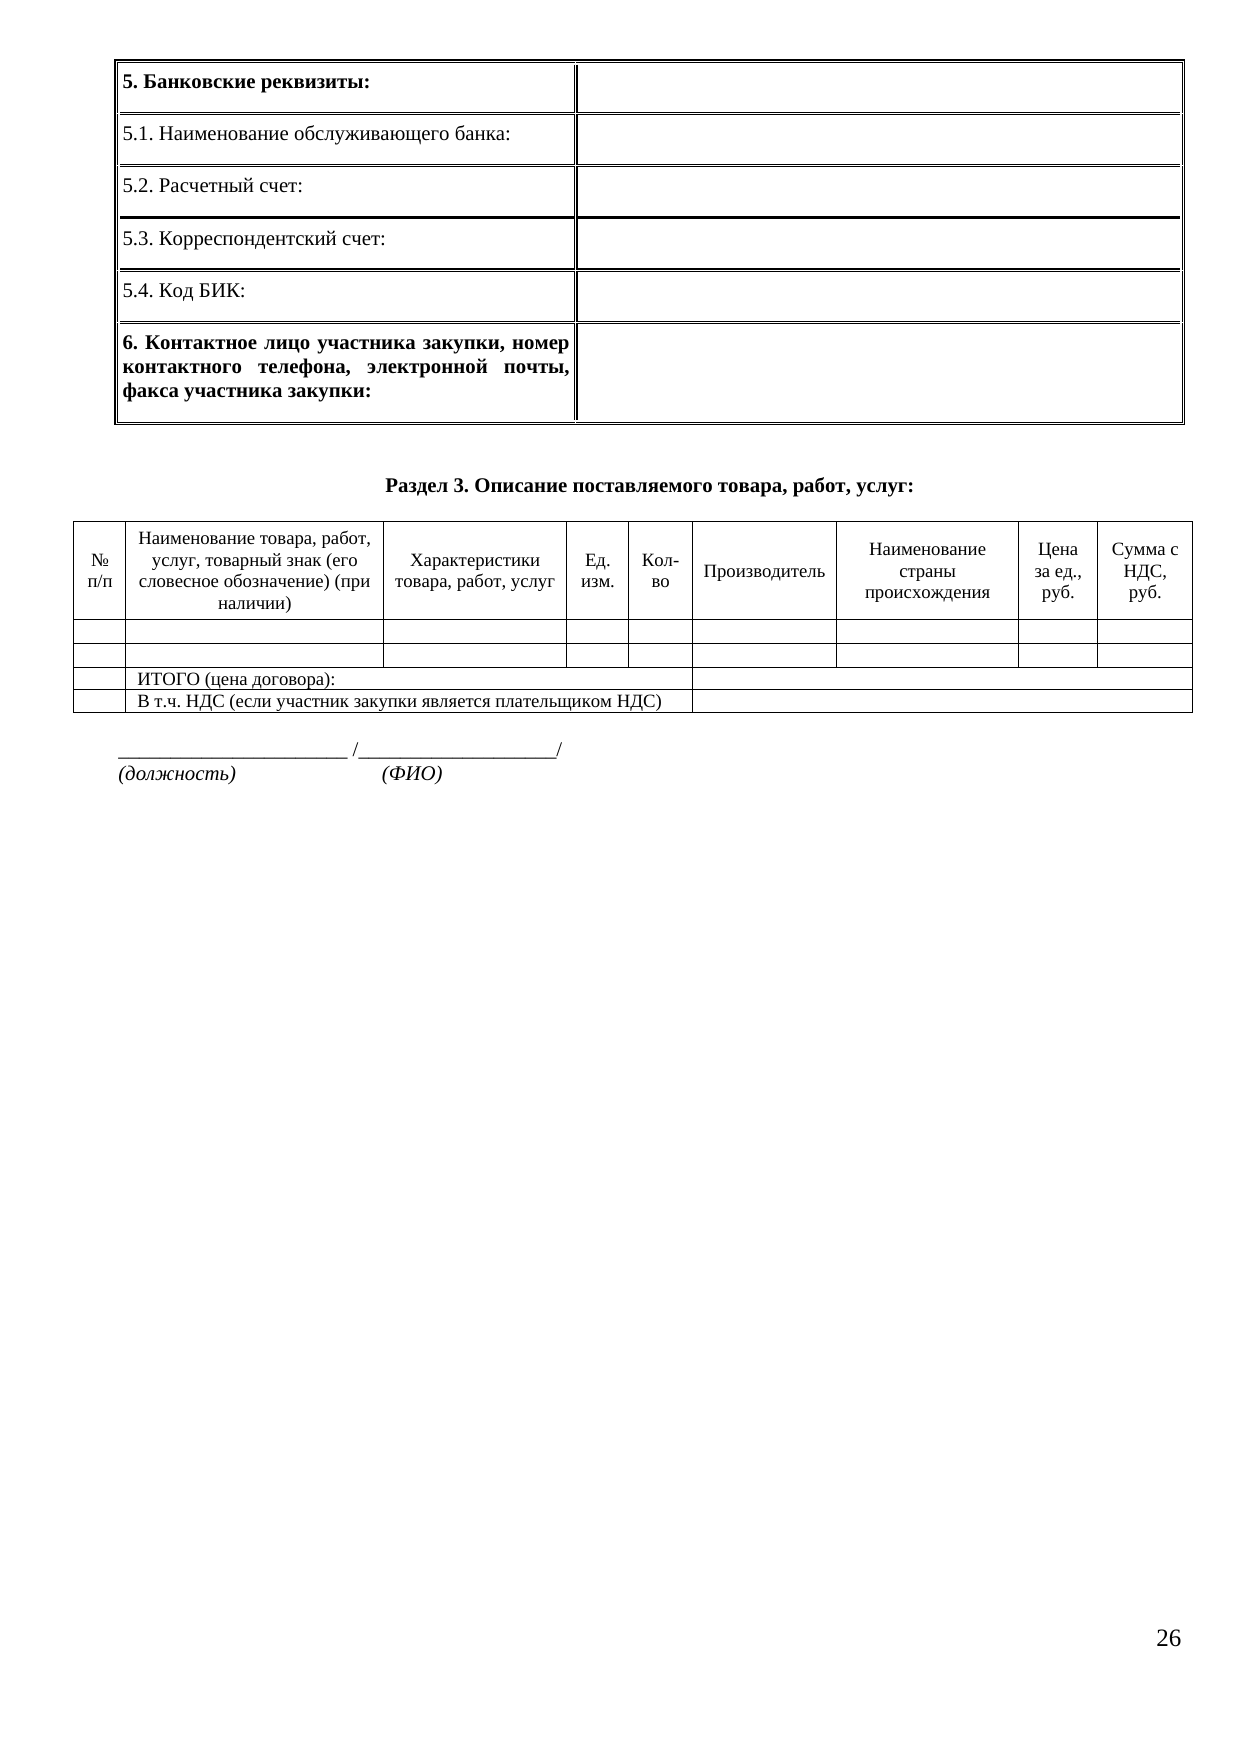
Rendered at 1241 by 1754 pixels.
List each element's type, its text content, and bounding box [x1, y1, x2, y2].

text ______________________ /___________________/ [118, 737, 1181, 761]
table_cell [693, 620, 836, 643]
table_cell [693, 668, 1192, 689]
table_cell 6. Контактное лицо участника закупки, номер контактного телефона, электронной почты, факса участника закупки: [116, 321, 576, 421]
table_cell [74, 668, 125, 689]
table_header Производитель [693, 522, 836, 619]
table_cell [576, 164, 1183, 216]
table_header Цена за ед., руб. [1019, 522, 1097, 619]
table_cell [1098, 644, 1192, 667]
table_header Сумма с НДС, руб. [1098, 522, 1192, 619]
table_cell 5.1. Наименование обслуживающего банка: [118, 111, 574, 164]
table_header Характеристики товара, работ, услуг [384, 522, 566, 619]
table_cell [576, 321, 1183, 421]
table_cell [384, 644, 566, 667]
table_cell [578, 111, 1182, 164]
table_cell [384, 620, 566, 643]
table_cell ИТОГО (цена договора): [126, 668, 692, 689]
table_cell [126, 620, 383, 643]
table_cell [693, 690, 1192, 712]
table_cell [837, 644, 1018, 667]
table_cell [578, 216, 1182, 268]
text (должность) (ФИО) [118, 761, 1181, 785]
table_cell [126, 644, 383, 667]
table_cell [1019, 644, 1097, 667]
text Раздел 3. Описание поставляемого товара, работ, услуг: [118, 473, 1181, 497]
table_cell В т.ч. НДС (если участник закупки является плательщиком НДС) [126, 690, 692, 712]
table_cell [1098, 620, 1192, 643]
table_cell [693, 644, 836, 667]
table_header Наименование страны происхождения [837, 522, 1018, 619]
table_cell 5.4. Код БИК: [118, 268, 574, 321]
table_header Наименование товара, работ, услуг, товарный знак (его словесное обозначение) (при наличии) [126, 522, 383, 619]
table_cell 5.2. Расчетный счет: [116, 164, 576, 216]
table_header Кол-во [629, 522, 692, 619]
table_header № п/п [74, 522, 125, 619]
table_cell [629, 620, 692, 643]
table_cell [629, 644, 692, 667]
table_cell [837, 620, 1018, 643]
table_cell [567, 644, 628, 667]
table_cell [578, 268, 1182, 321]
table_header Ед. изм. [567, 522, 628, 619]
table_cell [567, 620, 628, 643]
table_cell [576, 63, 1182, 111]
table_cell [1019, 620, 1097, 643]
table_cell [74, 690, 125, 712]
table_cell [74, 620, 125, 643]
table_cell [74, 644, 125, 667]
table_cell 5. Банковские реквизиты: [118, 61, 576, 111]
table_cell 5.3. Корреспондентский счет: [118, 216, 574, 268]
